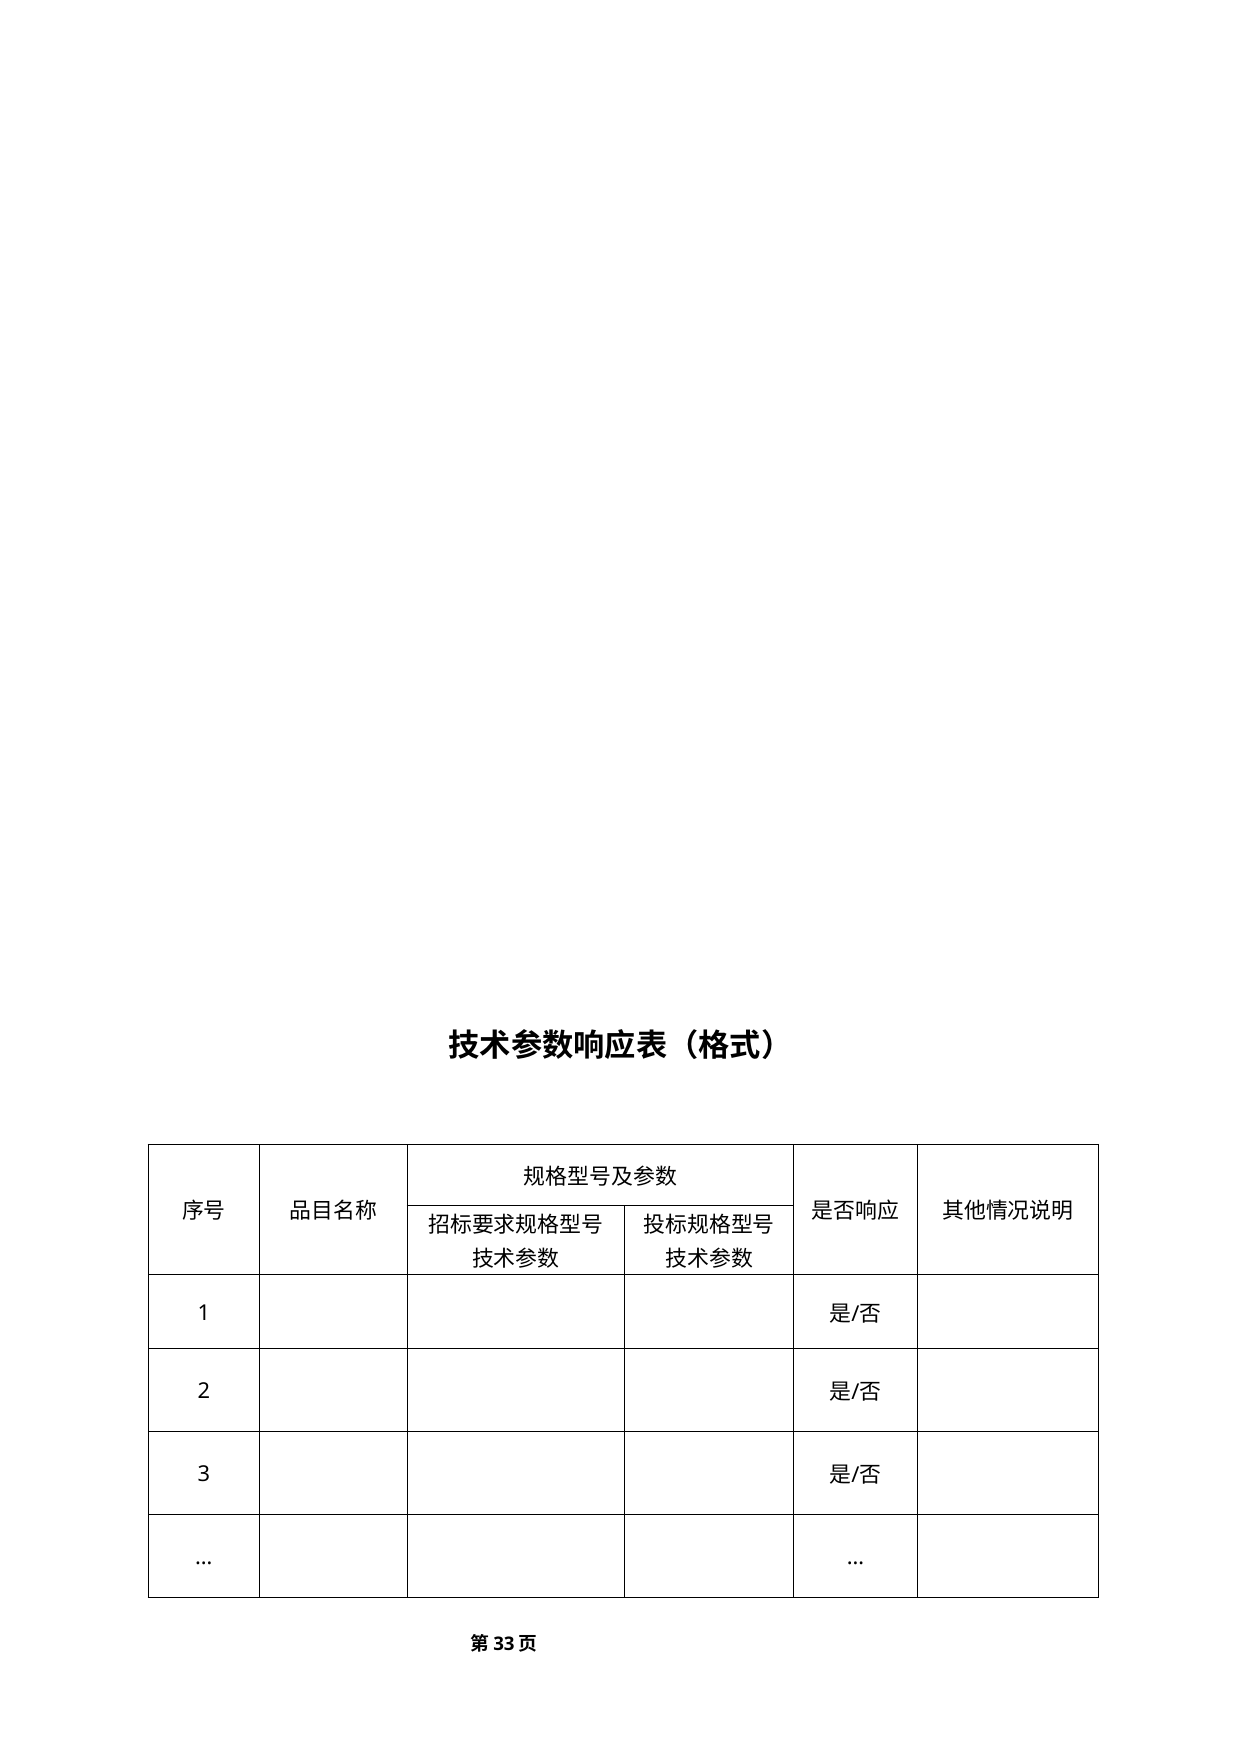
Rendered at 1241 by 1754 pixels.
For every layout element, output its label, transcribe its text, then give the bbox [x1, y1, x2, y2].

table_header 其他情况说明 [918, 1145, 1098, 1274]
table_cell … [794, 1515, 917, 1597]
table_header 规格型号及参数 [408, 1145, 793, 1205]
table_cell [918, 1275, 1098, 1348]
table_cell [260, 1275, 407, 1348]
table_cell [918, 1515, 1098, 1597]
table_cell 2 [149, 1349, 259, 1431]
table_cell [408, 1515, 624, 1597]
table_cell [625, 1515, 793, 1597]
table_cell [260, 1432, 407, 1514]
table_header 品目名称 [260, 1145, 407, 1274]
table_cell 1 [149, 1275, 259, 1348]
table_cell 是/否 [794, 1275, 917, 1348]
table_header 是否响应 [794, 1145, 917, 1274]
table_header 序号 [149, 1145, 259, 1274]
table_cell [408, 1349, 624, 1431]
table_cell 招标要求规格型号技术参数 [408, 1206, 624, 1274]
table_cell [625, 1275, 793, 1348]
table_cell [408, 1432, 624, 1514]
table_cell [260, 1515, 407, 1597]
table_cell [918, 1432, 1098, 1514]
table_cell [260, 1349, 407, 1431]
table_cell … [149, 1515, 259, 1597]
text 技术参数响应表（格式） [148, 1009, 1093, 1076]
table_cell 是/否 [794, 1349, 917, 1431]
table_cell [408, 1275, 624, 1348]
table_cell 投标规格型号技术参数 [625, 1206, 793, 1274]
table_cell [625, 1349, 793, 1431]
table_cell 3 [149, 1432, 259, 1514]
table_cell [625, 1432, 793, 1514]
table_cell [918, 1349, 1098, 1431]
table_cell 是/否 [794, 1432, 917, 1514]
